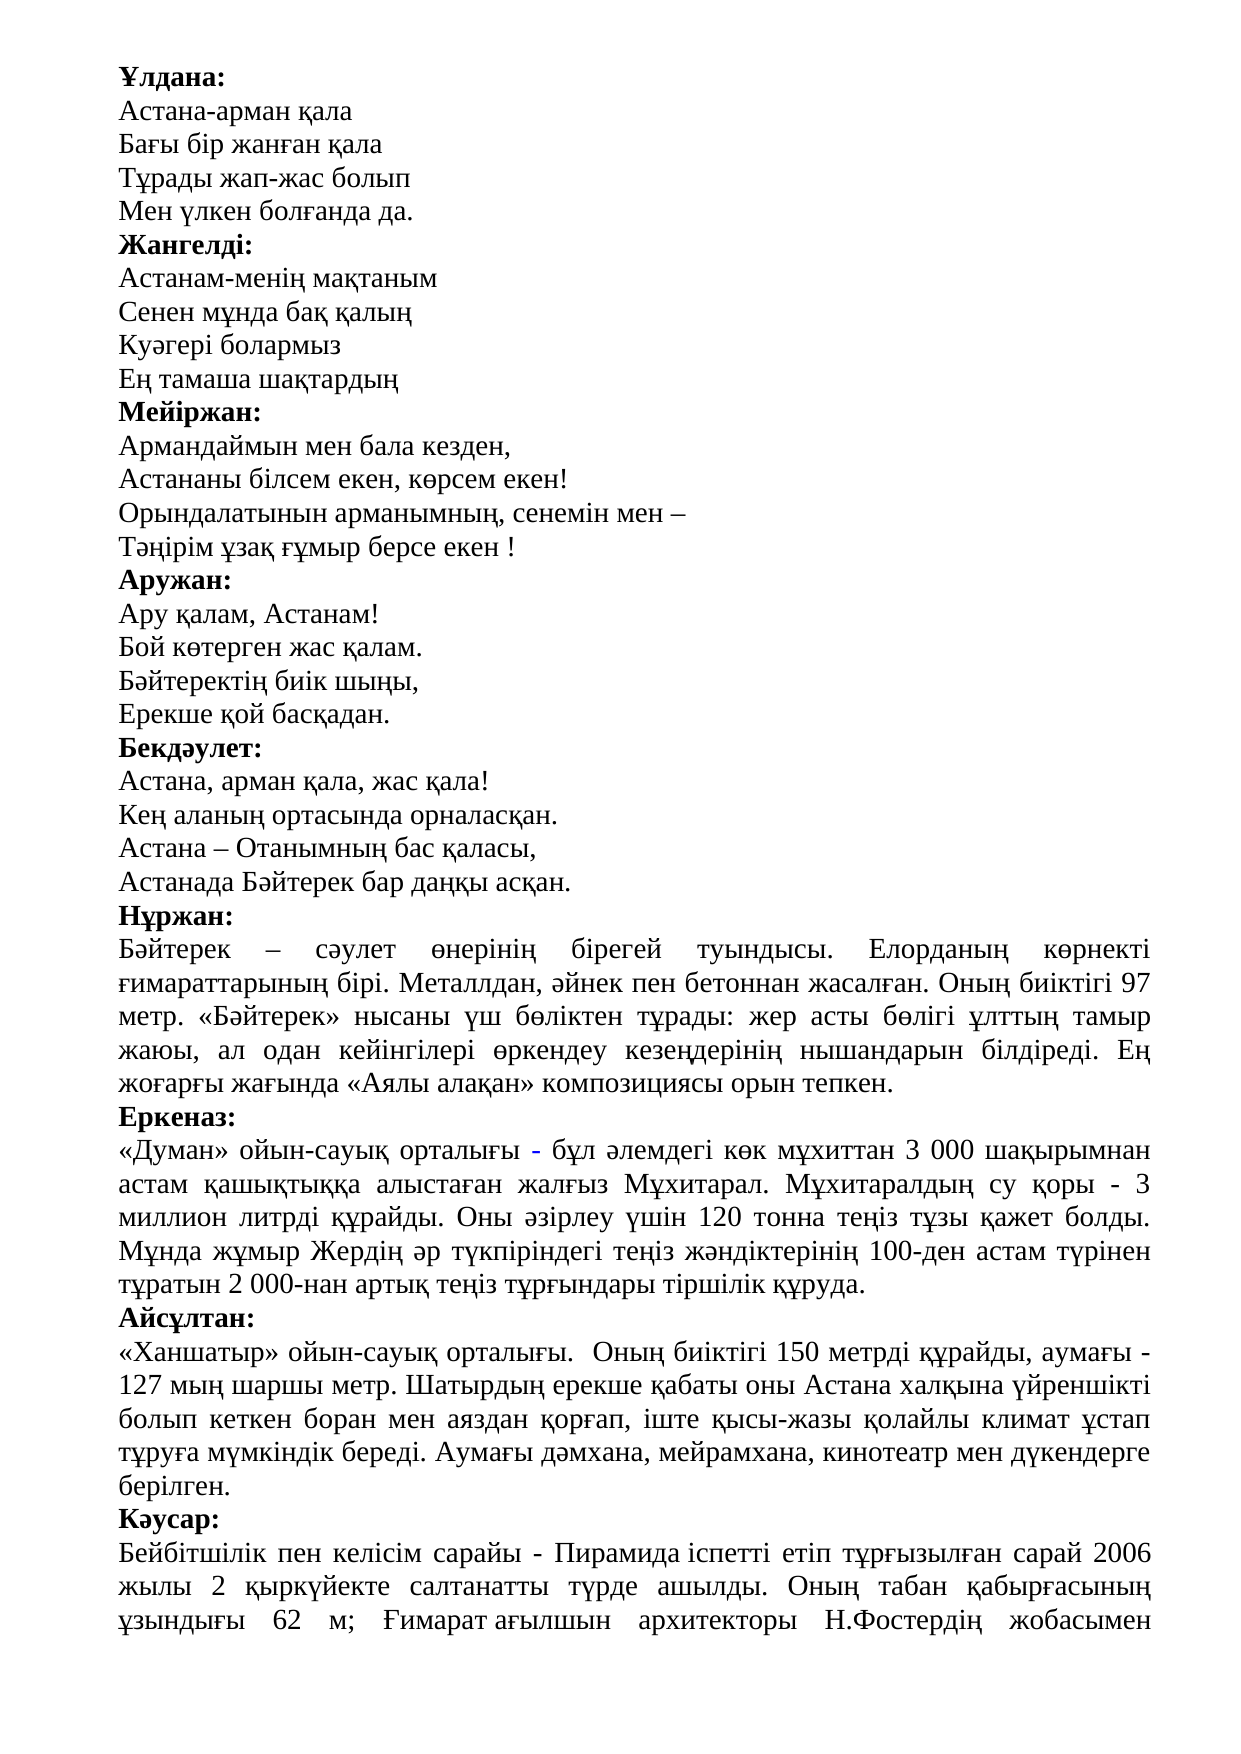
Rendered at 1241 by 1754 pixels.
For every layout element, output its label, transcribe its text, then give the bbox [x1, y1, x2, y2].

text Кәусар: [118, 1501, 1152, 1535]
text Мейіржан: [118, 394, 1152, 428]
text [118, 1535, 1152, 1636]
text Аружан: [118, 562, 1152, 596]
text Армандаймын мен бала кезден, Астананы білсем екен, көрсем екен! Орындалатынын арманымның, сенемін мен – Тәңірім ұзақ ғұмыр берсе екен ! [118, 428, 1152, 562]
text Айсұлтан: [118, 1300, 1152, 1334]
text Нұржан: [118, 898, 1152, 931]
text Ұлдана: [118, 59, 1152, 93]
text Бекдәулет: [118, 730, 1152, 763]
text Ару қалам, Астанам! Бой көтерген жас қалам. Бәйтеректің биік шыңы, Ерекше қой басқадан. [118, 596, 1152, 730]
text «Ханшатыр» ойын-сауық орталығы. Оның биіктігі 150 метрді құрайды, аумағы - 127 мың шаршы метр. Шатырдың ерекше қабаты оны Астана халқына үйреншікті болып кеткен боран мен аяздан қорғап, іште қысы-жазы қолайлы климат ұстап тұруға мүмкіндік береді. Аумағы дәмхана, мейрамхана, кинотеатр мен дүкендерге берілген. [118, 1334, 1152, 1501]
text «Думан» ойын-сауық орталығы - бұл әлемдегі көк мұхиттан 3 000 шақырымнан астам қашықтыққа алыстаған жалғыз Мұхитарал. Мұхитаралдың су қоры - 3 миллион литрді құрайды. Оны әзірлеу үшін 120 тонна теңіз тұзы қажет болды. Мұнда жұмыр Жердің әр түкпіріндегі теңіз жәндіктерінің 100-ден астам түрінен тұратын 2 000-нан артық теңіз тұрғындары тіршілік құруда. [118, 1132, 1152, 1300]
text Астанам-менің мақтаным Сенен мұнда бақ қалың Куәгері болармыз Ең тамаша шақтардың [118, 260, 1152, 394]
text Астана, арман қала, жас қала! Кең аланың ортасында орналасқан. Астана – Отанымның бас қаласы, Астанада Бәйтерек бар даңқы асқан. [118, 763, 1152, 898]
text Еркеназ: [118, 1099, 1152, 1132]
text Астана-арман қала Бағы бір жанған қала Тұрады жап-жас болып Мен үлкен болғанда да. [118, 93, 1152, 227]
text Жангелді: [118, 227, 1152, 260]
text Бәйтерек – сәулет өнерінің бірегей туындысы. Елорданың көрнекті ғимараттарының бірі. Металлдан, әйнек пен бетоннан жасалған. Оның биіктігі 97 метр. «Бәйтерек» нысаны үш бөліктен тұрады: жер асты бөлігі ұлттың тамыр жаюы, ал одан кейінгілері өркендеу кезеңдерінің нышандарын білдіреді. Ең жоғарғы жағында «Аялы алақан» композициясы орын тепкен. [118, 931, 1152, 1099]
